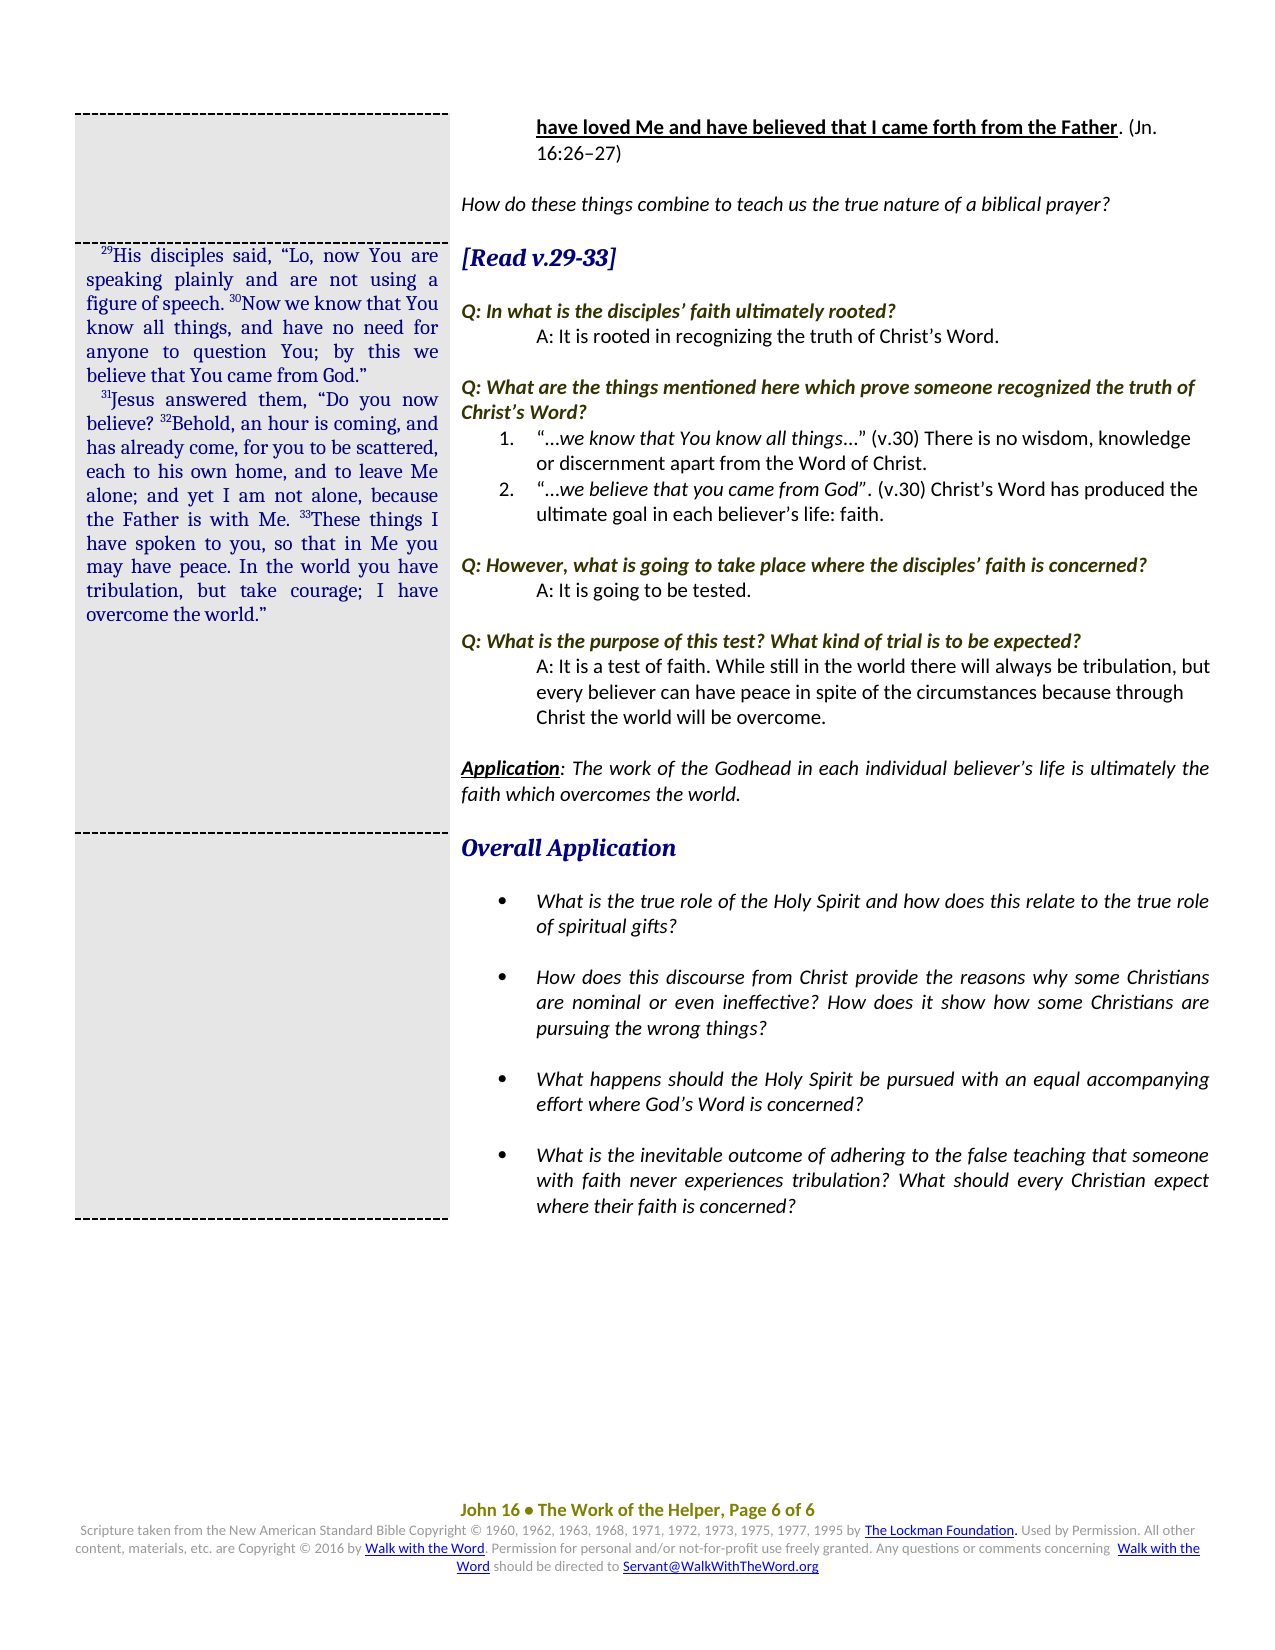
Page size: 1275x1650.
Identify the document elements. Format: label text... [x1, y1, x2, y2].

table_cell [75, 832, 450, 1218]
table_cell [75, 113, 450, 242]
table_cell Overall Application What is the true role of the Holy Spirit and how does this relate to the true role of spiritual gifts? How does this discourse from Christ provide the reasons why some Christians are nominal or even ineffective? How does it show how some Christians are pursuing the wrong things? What happens should the Holy Spirit be pursued with an equal accompanying effort where God’s Word is concerned? What is the inevitable outcome of adhering to the false teaching that someone with faith never experiences tribulation? What should every Christian expect where their faith is concerned? [450, 832, 1224, 1218]
table_cell 29His disciples said, “Lo, now You are speaking plainly and are not using a figure of speech. 30Now we know that You know all things, and have no need for anyone to question You; by this we believe that You came from God.” 31Jesus answered them, “Do you now believe? 32Behold, an hour is coming, and has already come, for you to be scattered, each to his own home, and to leave Me alone; and yet I am not alone, because the Father is with Me. 33These things I have spoken to you, so that in Me you may have peace. In the world you have tribulation, but take courage; I have overcome the world.” [75, 242, 450, 832]
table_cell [450, 113, 1224, 242]
table_cell [Read v.29-33] Q: In what is the disciples’ faith ultimately rooted? A: It is rooted in recognizing the truth of Christ’s Word. Q: What are the things mentioned here which prove someone recognized the truth of Christ’s Word? “…we know that You know all things…” (v.30) There is no wisdom, knowledge or discernment apart from the Word of Christ. “…we believe that you came from God”. (v.30) Christ’s Word has produced the ultimate goal in each believer’s life: faith. Q: However, what is going to take place where the disciples’ faith is concerned? A: It is going to be tested. Q: What is the purpose of this test? What kind of trial is to be expected? A: It is a test of faith. While still in the world there will always be tribulation, but every believer can have peace in spite of the circumstances because through Christ the world will be overcome. Application: The work of the Godhead in each individual believer’s life is ultimately the faith which overcomes the world. [450, 242, 1224, 832]
